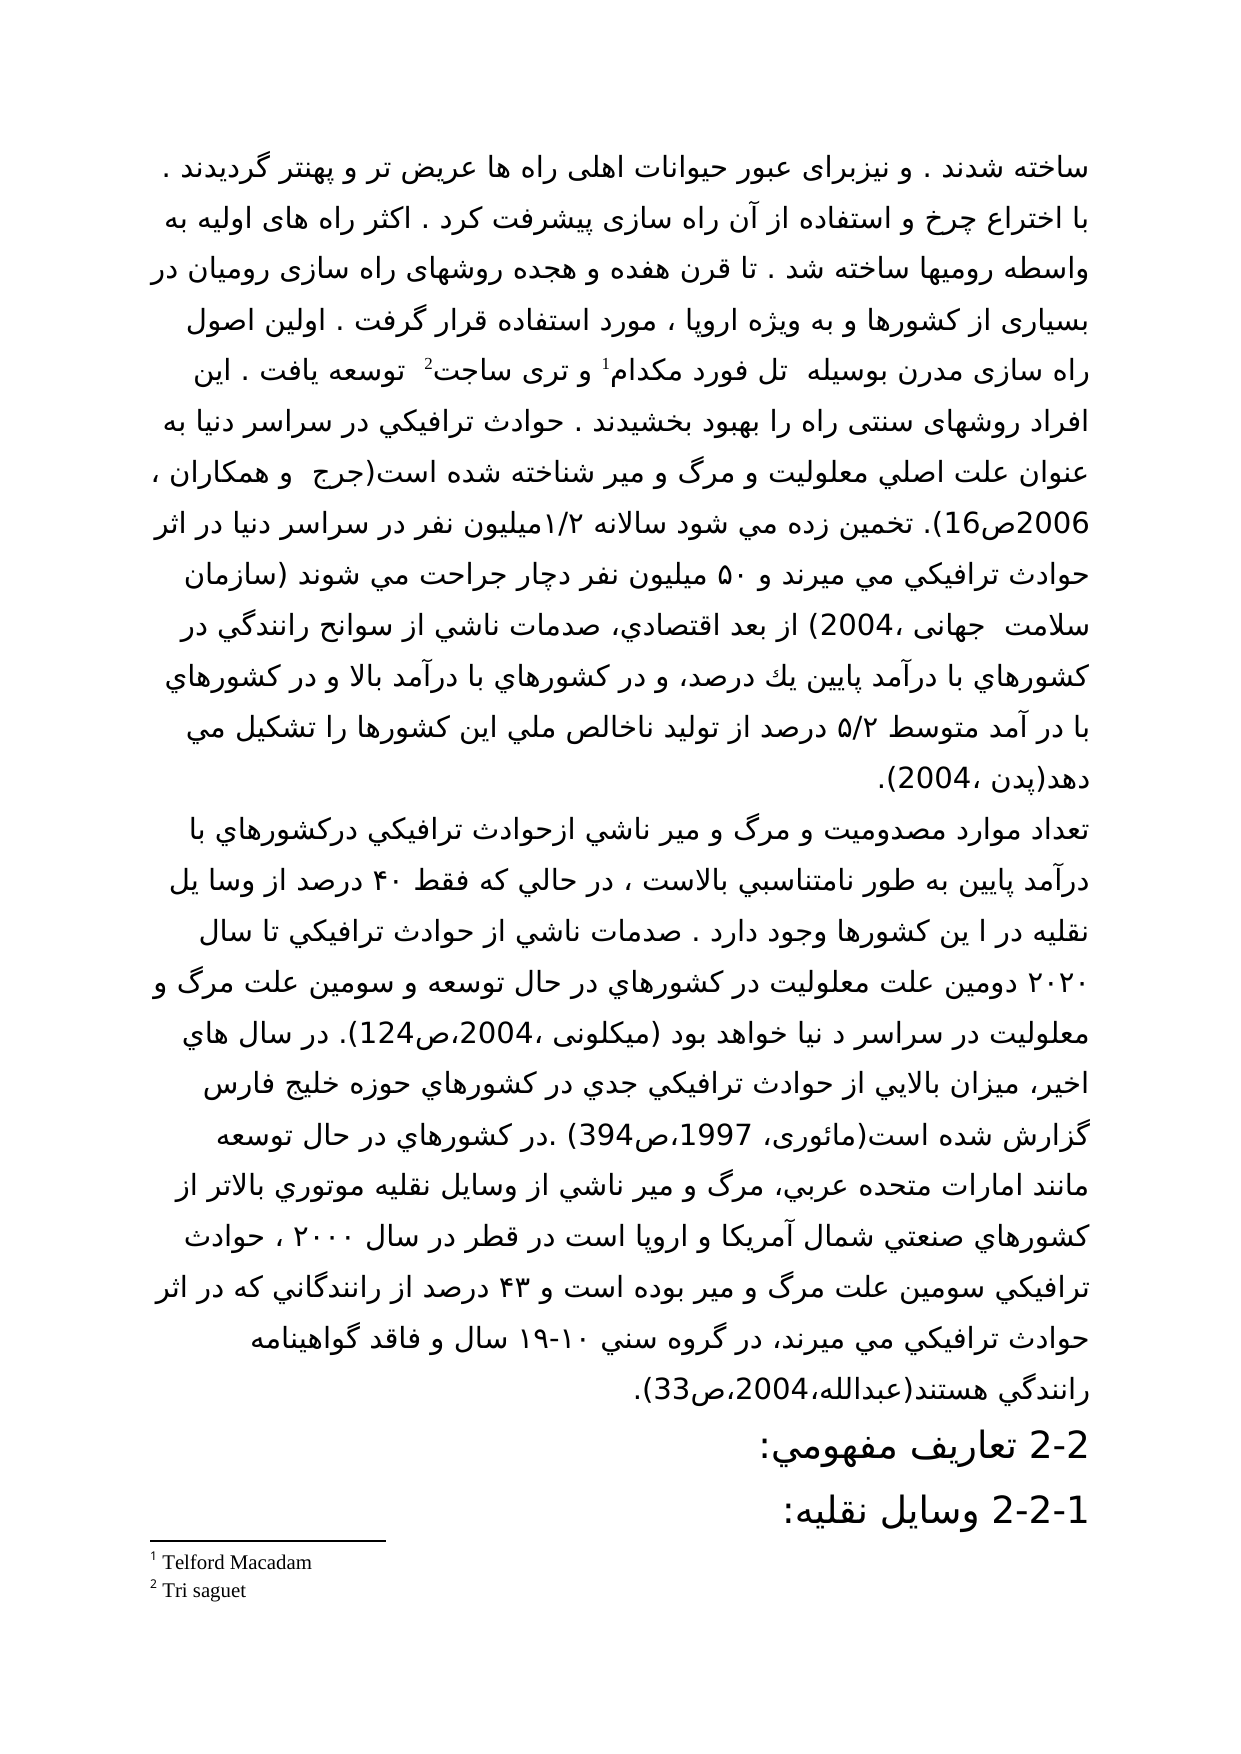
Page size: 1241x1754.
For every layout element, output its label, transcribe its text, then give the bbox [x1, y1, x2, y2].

text 2-2 تعاريف مفهومي: [150, 1423, 1090, 1467]
text 2-2-1 وسايل نقليه: [150, 1489, 1090, 1532]
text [150, 150, 1090, 795]
text تعداد موارد مصدوميت و مرگ و مير ناشي ازحوادث ترافيکي درکشورهاي با درآمد پايين به طور نامتناسبي بالاست ، در حالي که فقط ۴۰ درصد از وسا يل نقليه در ا ين کشورها وجود دارد . صدمات ناشي از حوادث ترافيکي تا سال ۲۰۲۰ دومين علت معلوليت در کشورهاي در حال توسعه و سومين علت مرگ و معلوليت در سراسر د نيا خواهد بود (میکلونی ،2004،ص124). در سال هاي اخير، ميزان بالايي از حوادث ترافيکي جدي در کشورهاي حوزه خليج فارس گزارش شده است(مائوری، 1997،ص394) .در کشورهاي در حال توسعه مانند امارات متحده عربي، مرگ و مير ناشي از وسايل نقليه موتوري بالاتر از کشورهاي صنعتي شمال آمريکا و اروپا است در قطر در سال ۲۰۰۰ ، حوادث ترافيکي سومين علت مرگ و مير بوده است و ۴۳ درصد از رانندگاني که در اثر حوادث ترافيکي مي ميرند، در گروه سني ۱۰-۱۹ سال و فاقد گواهينامه رانندگي هستند(عبدالله،2004،ص33). [150, 812, 1090, 1406]
